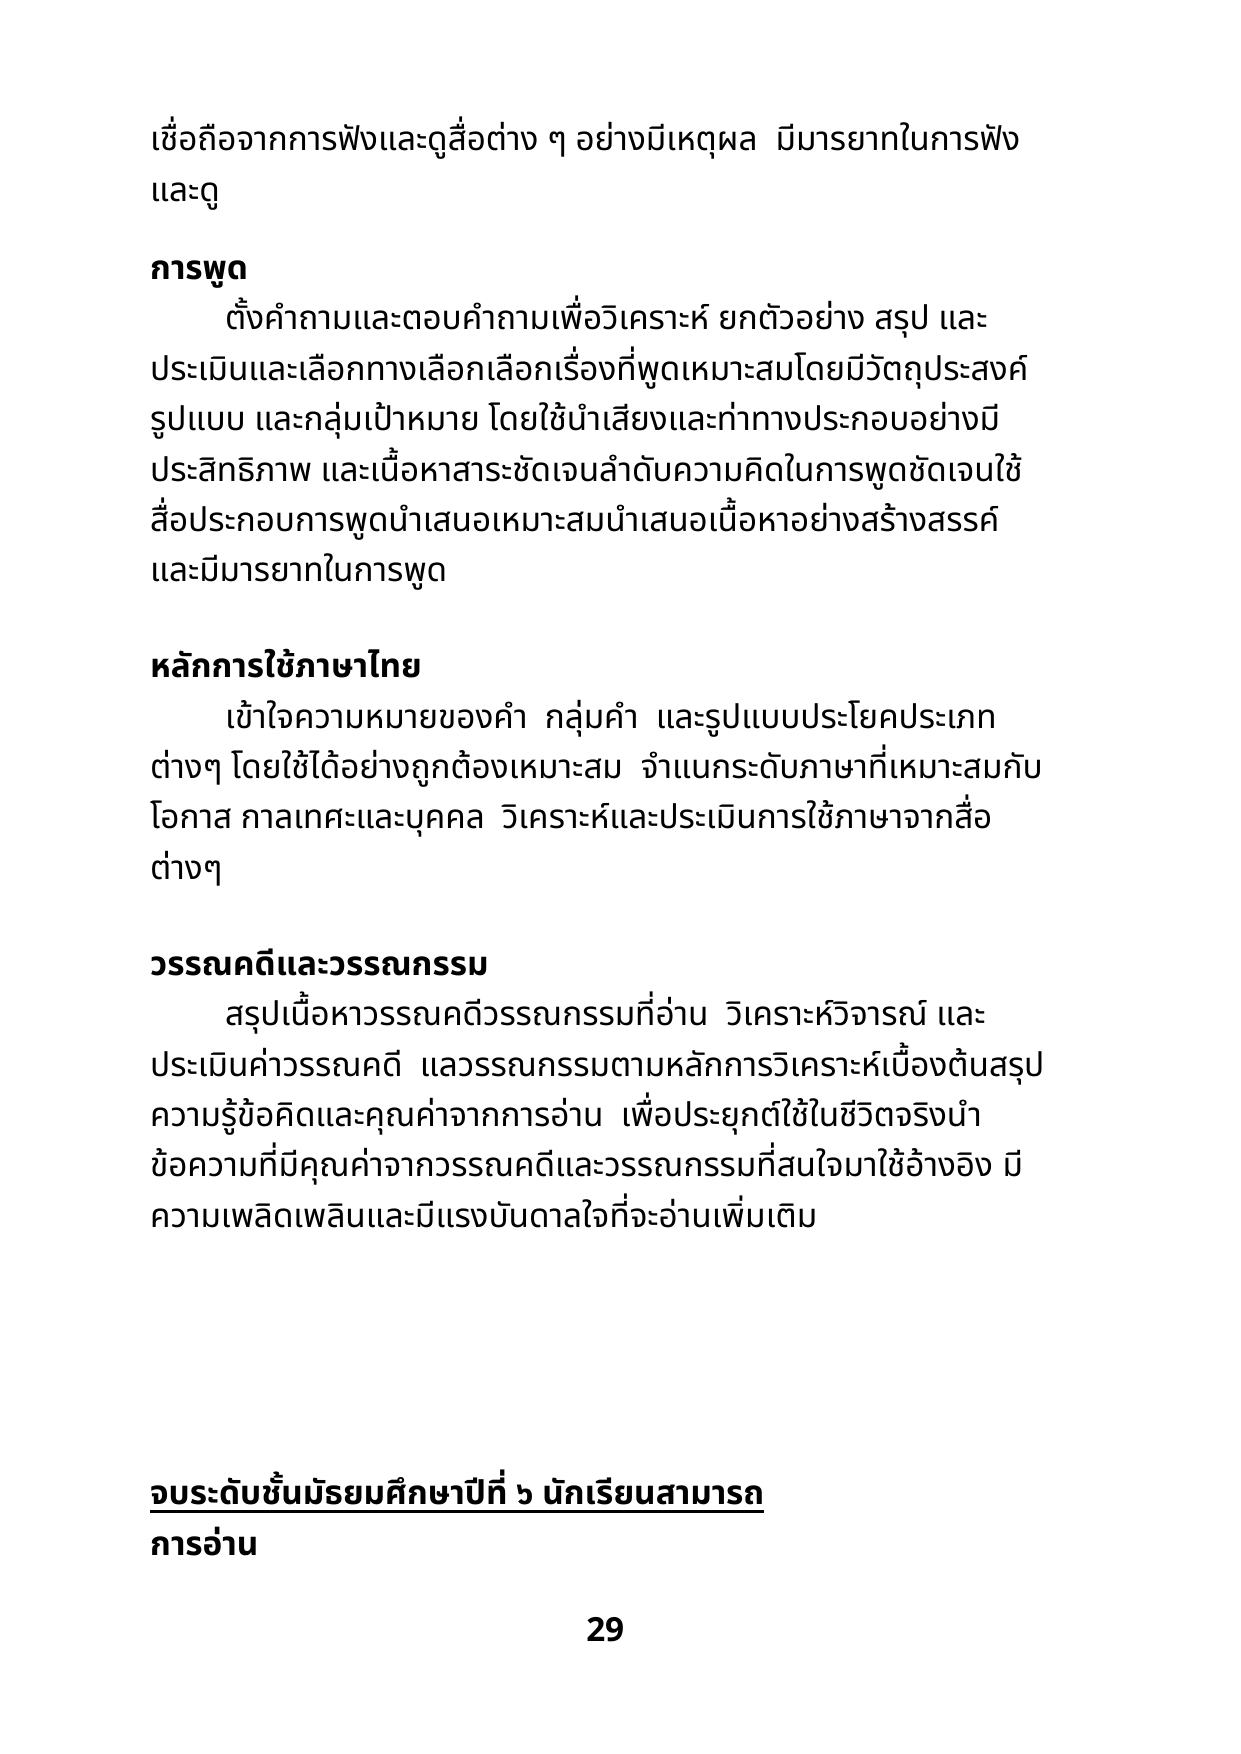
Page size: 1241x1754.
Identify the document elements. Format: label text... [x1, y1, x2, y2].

text จบระดับชั้นมัธยมศึกษาปีที่ ๖ นักเรียนสามารถ การอ่าน [150, 1469, 1060, 1570]
text สรุปเนื้อหาวรรณคดีวรรณกรรมที่อ่าน วิเคราะห์วิจารณ์ และประเมินค่าวรรณคดี แลวรรณกรรมตามหลักการวิเคราะห์เบื้องต้นสรุปความรู้ข้อคิดและคุณค่าจากการอ่าน เพื่อประยุกต์ใช้ในชีวิตจริงนำข้อความที่มีคุณค่าจากวรรณคดีและวรรณกรรมที่สนใจมาใช้อ้างอิง มีความเพลิดเพลินและมีแรงบันดาลใจที่จะอ่านเพิ่มเติม [150, 990, 1060, 1242]
text ตั้งคำถามและตอบคำถามเพื่อวิเคราะห์ ยกตัวอย่าง สรุป และประเมินและเลือกทางเลือกเลือกเรื่องที่พูดเหมาะสมโดยมีวัตถุประสงค์ รูปแบบ และกลุ่มเป้าหมาย โดยใช้นำเสียงและท่าทางประกอบอย่างมีประสิทธิภาพ และเนื้อหาสาระชัดเจนลำดับความคิดในการพูดชัดเจนใช้สื่อประกอบการพูดนำเสนอเหมาะสมนำเสนอเนื้อหาอย่างสร้างสรรค์ และมีมารยาทในการพูด [150, 294, 1060, 597]
text วรรณคดีและวรรณกรรม [150, 940, 1060, 990]
text การพูด [150, 244, 1060, 294]
text หลักการใช้ภาษาไทย [150, 642, 1060, 693]
text เข้าใจความหมายของคำ กลุ่มคำ และรูปแบบประโยคประเภทต่างๆ โดยใช้ได้อย่างถูกต้องเหมาะสม จำแนกระดับภาษาที่เหมาะสมกับโอกาส กาลเทศะและบุคคล วิเคราะห์และประเมินการใช้ภาษาจากสื่อต่างๆ [150, 693, 1060, 894]
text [150, 115, 1060, 216]
